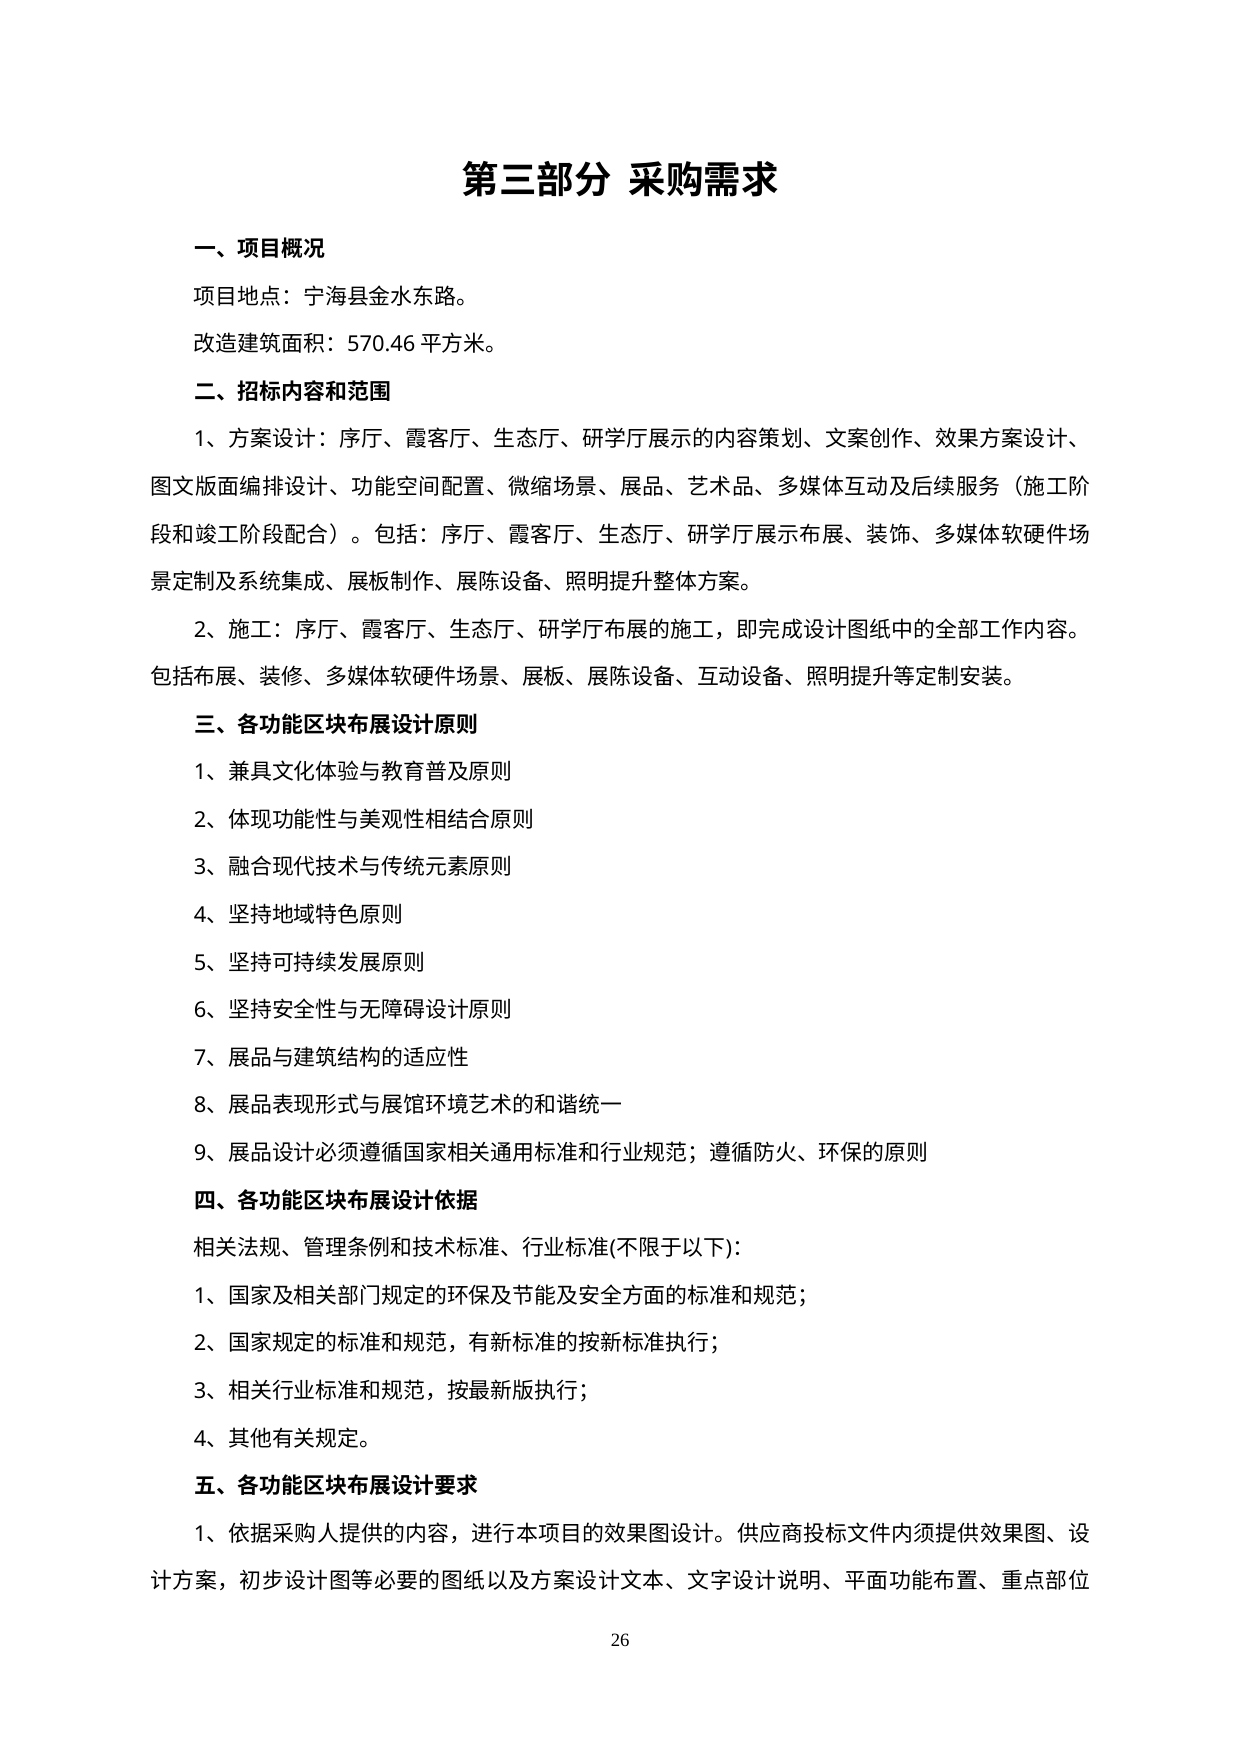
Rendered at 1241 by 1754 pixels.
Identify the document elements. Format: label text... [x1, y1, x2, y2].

text 项目地点：宁海县金水东路。 [150, 279, 1090, 311]
text 1、方案设计：序厅、霞客厅、生态厅、研学厅展示的内容策划、文案创作、效果方案设计、图文版面编排设计、功能空间配置、微缩场景、展品、艺术品、多媒体互动及后续服务（施工阶段和竣工阶段配合）。包括：序厅、霞客厅、生态厅、研学厅展示布展、装饰、多媒体软硬件场景定制及系统集成、展板制作、展陈设备、照明提升整体方案。 [150, 421, 1090, 596]
text 3、融合现代技术与传统元素原则 [150, 849, 1090, 881]
text 7、展品与建筑结构的适应性 [150, 1040, 1090, 1072]
text 二、招标内容和范围 [150, 374, 1090, 406]
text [150, 1516, 1090, 1595]
text 5、坚持可持续发展原则 [150, 944, 1090, 976]
text 改造建筑面积：570.46平方米。 [150, 326, 1090, 358]
text 四、各功能区块布展设计依据 [150, 1183, 1090, 1214]
text 2、体现功能性与美观性相结合原则 [150, 802, 1090, 833]
text 第三部分 采购需求 [150, 150, 1090, 204]
text 三、各功能区块布展设计原则 [150, 707, 1090, 738]
text 1、国家及相关部门规定的环保及节能及安全方面的标准和规范； [150, 1278, 1090, 1309]
text 一、项目概况 [150, 231, 1090, 263]
text 2、施工：序厅、霞客厅、生态厅、研学厅布展的施工，即完成设计图纸中的全部工作内容。包括布展、装修、多媒体软硬件场景、展板、展陈设备、互动设备、照明提升等定制安装。 [150, 612, 1090, 691]
text 4、其他有关规定。 [150, 1421, 1090, 1452]
text 9、展品设计必须遵循国家相关通用标准和行业规范；遵循防火、环保的原则 [150, 1135, 1090, 1167]
text 6、坚持安全性与无障碍设计原则 [150, 992, 1090, 1024]
text 五、各功能区块布展设计要求 [150, 1468, 1090, 1500]
text 2、国家规定的标准和规范，有新标准的按新标准执行； [150, 1325, 1090, 1357]
text 4、坚持地域特色原则 [150, 897, 1090, 929]
text 3、相关行业标准和规范，按最新版执行； [150, 1373, 1090, 1405]
text 1、兼具文化体验与教育普及原则 [150, 754, 1090, 786]
text 8、展品表现形式与展馆环境艺术的和谐统一 [150, 1087, 1090, 1119]
text 相关法规、管理条例和技术标准、行业标准(不限于以下)： [150, 1230, 1090, 1262]
